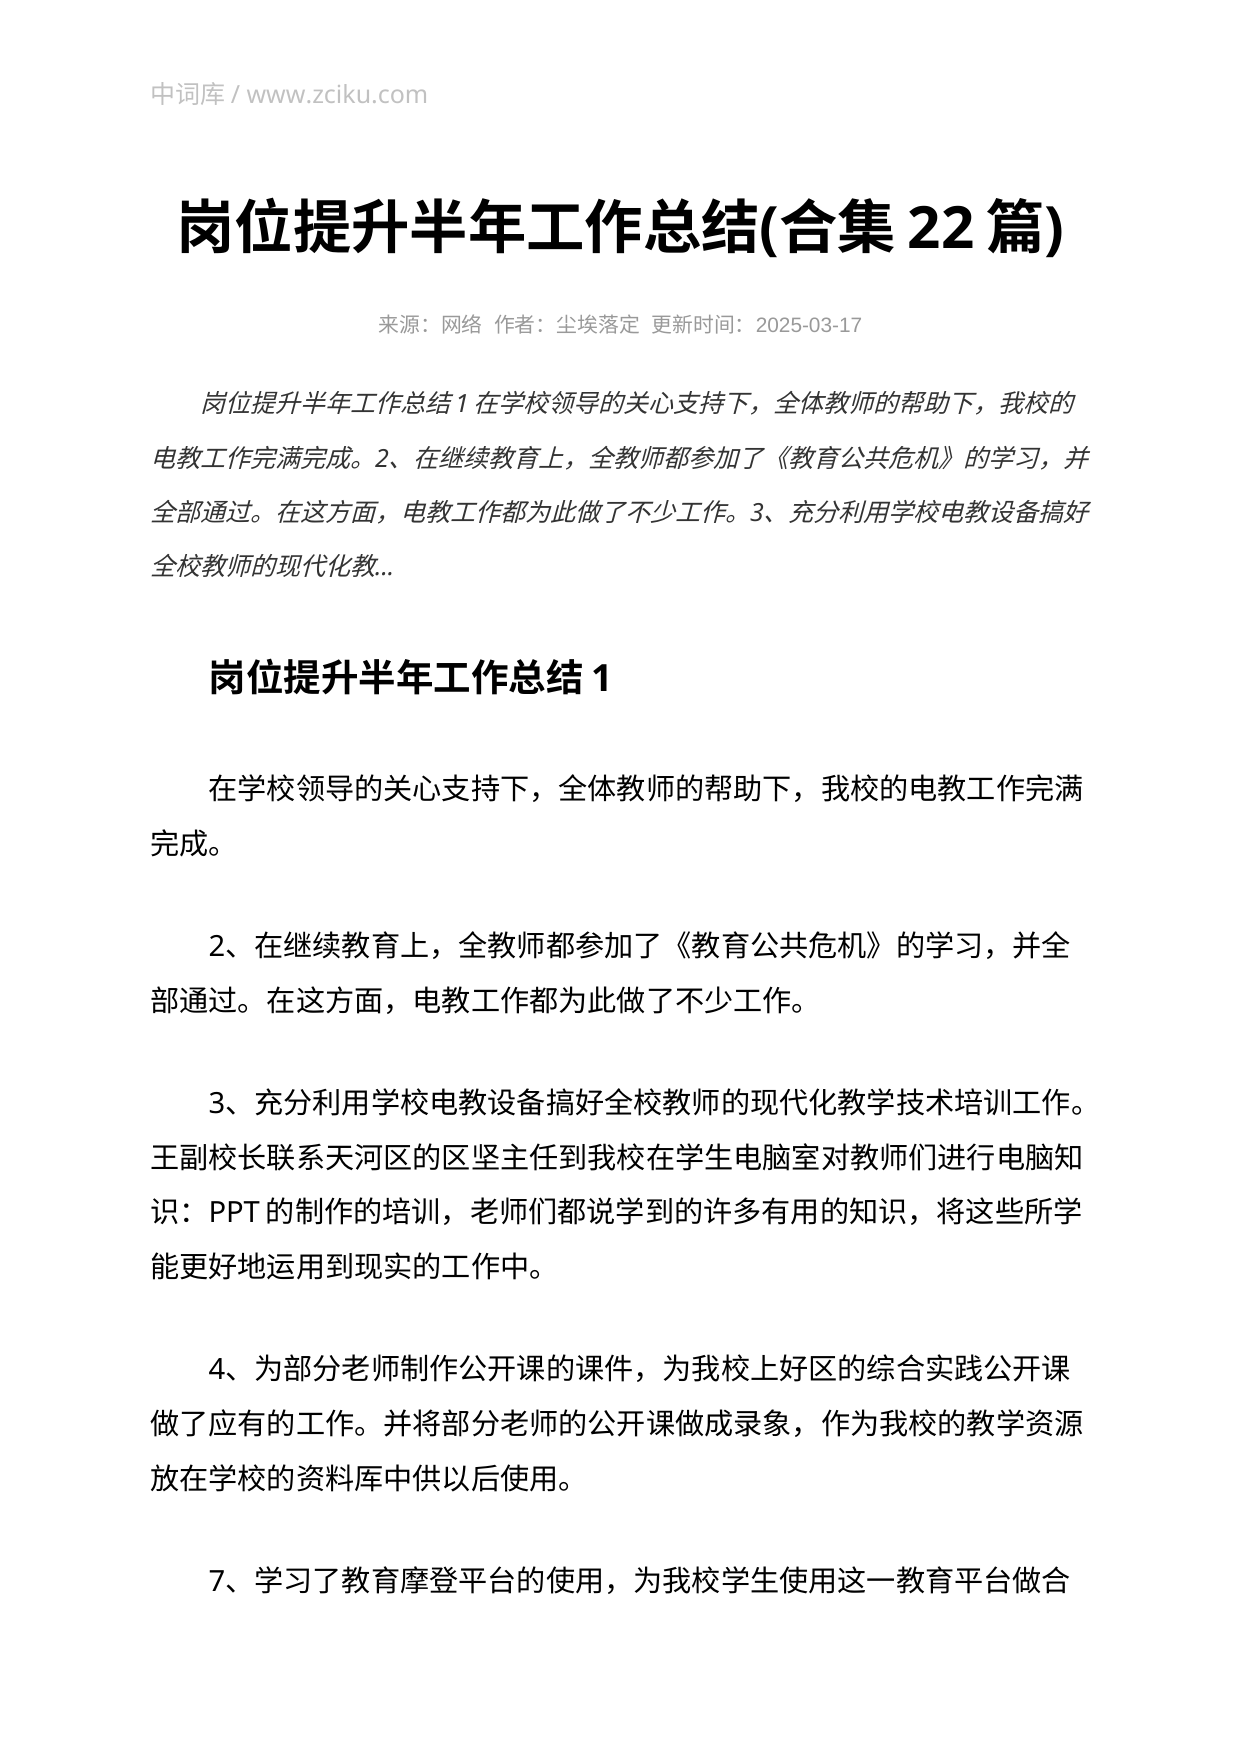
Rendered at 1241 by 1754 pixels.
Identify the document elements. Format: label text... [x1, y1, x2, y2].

text 岗位提升半年工作总结1在学校领导的关心支持下，全体教师的帮助下，我校的电教工作完满完成。2、在继续教育上，全教师都参加了《教育公共危机》的学习，并全部通过。在这方面，电教工作都为此做了不少工作。3、充分利用学校电教设备搞好全校教师的现代化教... [150, 384, 1090, 583]
text 3、充分利用学校电教设备搞好全校教师的现代化教学技术培训工作。王副校长联系天河区的区坚主任到我校在学生电脑室对教师们进行电脑知识：PPT的制作的培训，老师们都说学到的许多有用的知识，将这些所学能更好地运用到现实的工作中。 [150, 1079, 1090, 1286]
subtitle 岗位提升半年工作总结(合集22篇) [150, 181, 1090, 266]
text 4、为部分老师制作公开课的课件，为我校上好区的综合实践公开课做了应有的工作。并将部分老师的公开课做成录象，作为我校的教学资源放在学校的资料厍中供以后使用。 [150, 1346, 1090, 1498]
text 在学校领导的关心支持下，全体教师的帮助下，我校的电教工作完满完成。 [150, 766, 1090, 863]
text 岗位提升半年工作总结1 [150, 648, 1090, 703]
text 2、在继续教育上，全教师都参加了《教育公共危机》的学习，并全部通过。在这方面，电教工作都为此做了不少工作。 [150, 922, 1090, 1020]
text 来源：网络 作者：尘埃落定 更新时间：2025-03-17 [150, 313, 1090, 337]
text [150, 1557, 1090, 1600]
